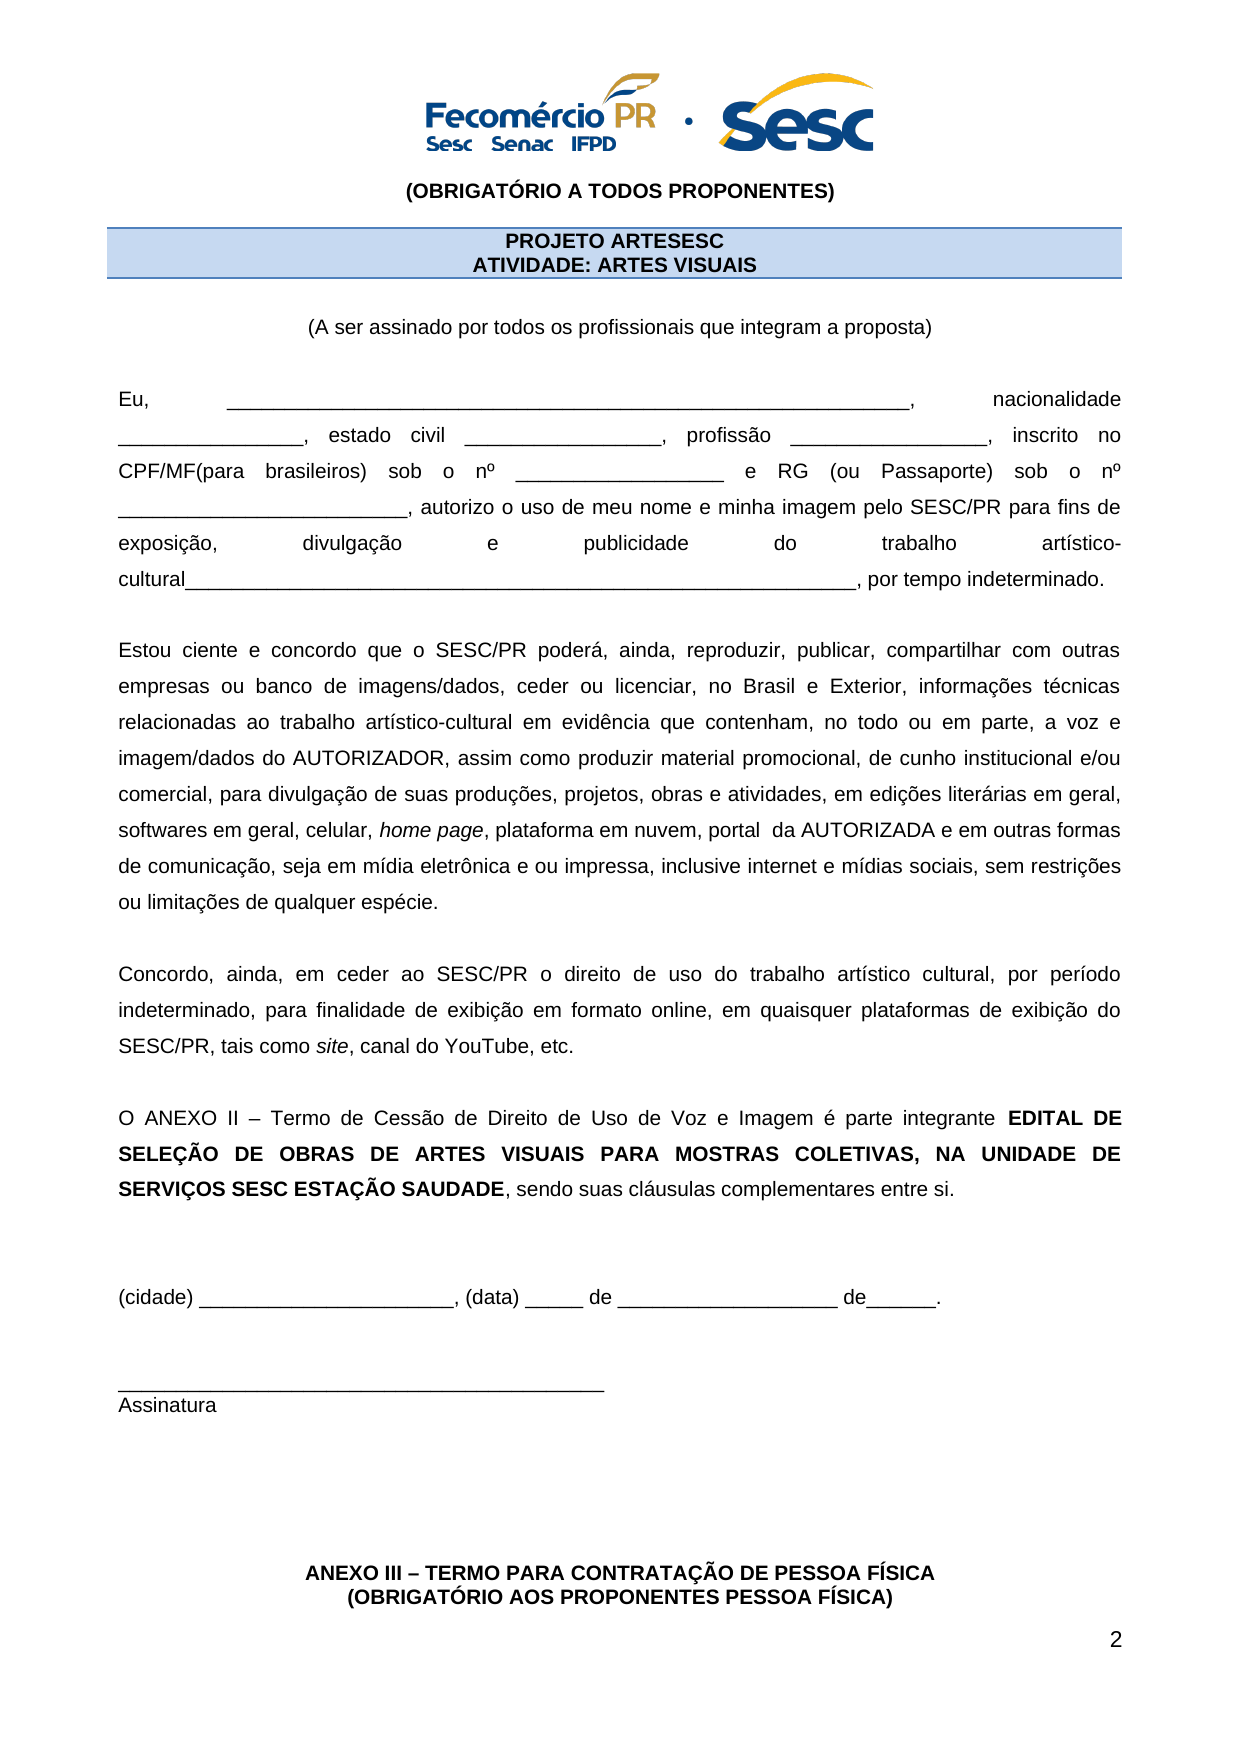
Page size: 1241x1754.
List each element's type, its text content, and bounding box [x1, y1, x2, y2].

table_header PROJETO ARTESESC ATIVIDADE: ARTES VISUAIS [107, 229, 1122, 277]
text Eu, ___________________________________________________________, nacionalidade ________________, estado civil _________________, profissão _________________, inscrito no CPF/MF(para brasileiros) sob o nº __________________ e RG (ou Passaporte) sob o nº _________________________, autorizo o uso de meu nome e minha imagem pelo SESC/PR para fins de exposição, divulgação e publicidade do trabalho artístico-cultural__________________________________________________________, por tempo indeterminado. [118, 387, 1122, 590]
text (OBRIGATÓRIO AOS PROPONENTES PESSOA FÍSICA) [118, 1584, 1122, 1608]
subtitle ANEXO III – TERMO PARA CONTRATAÇÃO DE PESSOA FÍSICA [118, 1561, 1122, 1584]
text (A ser assinado por todos os profissionais que integram a proposta) [118, 315, 1122, 339]
text Estou ciente e concordo que o SESC/PR poderá, ainda, reproduzir, publicar, compartilhar com outras empresas ou banco de imagens/dados, ceder ou licenciar, no Brasil e Exterior, informações técnicas relacionadas ao trabalho artístico-cultural em evidência que contenham, no todo ou em parte, a voz e imagem/dados do AUTORIZADOR, assim como produzir material promocional, de cunho institucional e/ou comercial, para divulgação de suas produções, projetos, obras e atividades, em edições literárias em geral, softwares em geral, celular, home page, plataforma em nuvem, portal da AUTORIZADA e em outras formas de comunicação, seja em mídia eletrônica e ou impressa, inclusive internet e mídias sociais, sem restrições ou limitações de qualquer espécie. [118, 638, 1122, 914]
text (cidade) ______________________, (data) _____ de ___________________ de______. [118, 1285, 1122, 1309]
text __________________________________________ [118, 1369, 1122, 1393]
text (OBRIGATÓRIO A TODOS PROPONENTES) [118, 179, 1122, 203]
text Concordo, ainda, em ceder ao SESC/PR o direito de uso do trabalho artístico cultural, por período indeterminado, para finalidade de exibição em formato online, em quaisquer plataformas de exibição do SESC/PR, tais como site, canal do YouTube, etc. [118, 962, 1122, 1057]
picture [426, 73, 874, 151]
text O ANEXO II – Termo de Cessão de Direito de Uso de Voz e Imagem é parte integrante EDITAL DE SELEÇÃO DE OBRAS DE ARTES VISUAIS PARA MOSTRAS COLETIVAS, NA UNIDADE DE SERVIÇOS SESC ESTAÇÃO SAUDADE, sendo suas cláusulas complementares entre si. [118, 1105, 1122, 1201]
text Assinatura [118, 1393, 1122, 1417]
